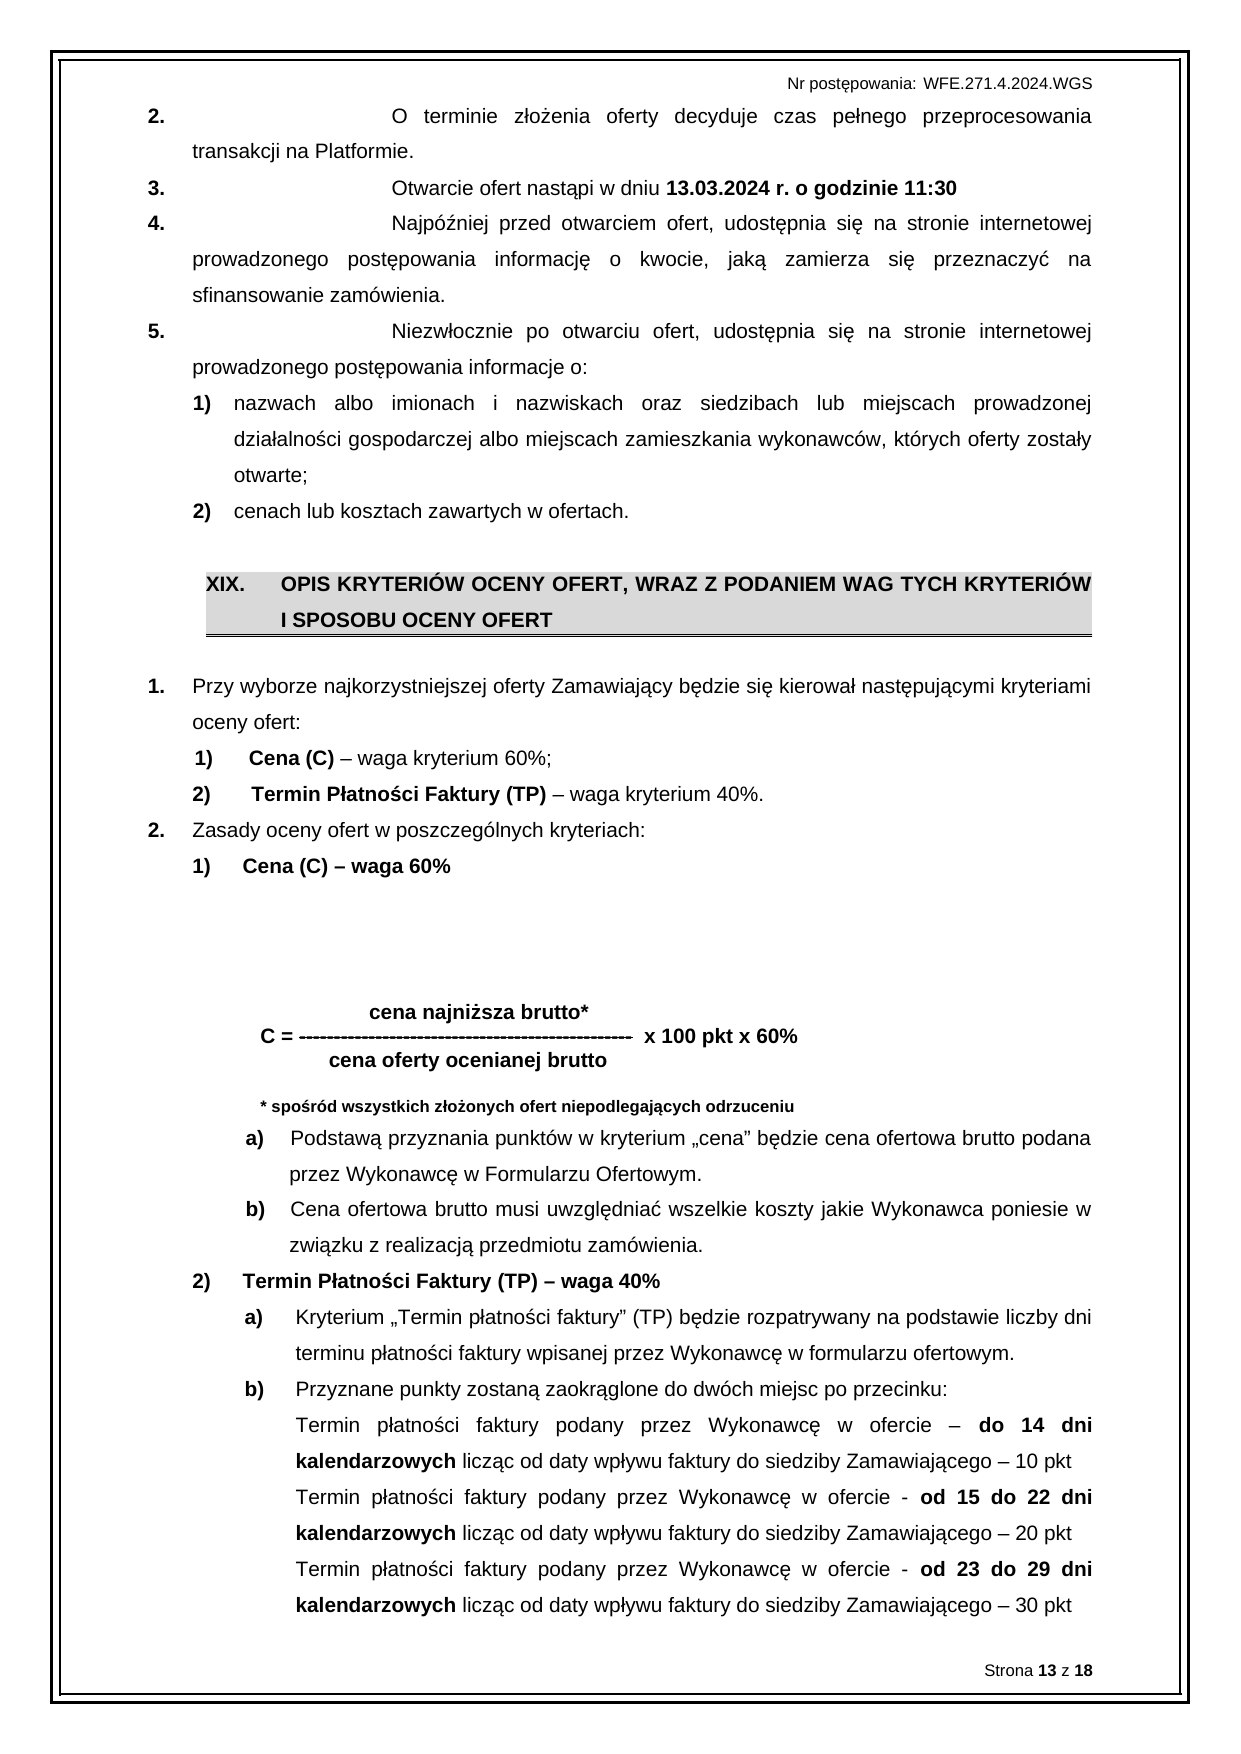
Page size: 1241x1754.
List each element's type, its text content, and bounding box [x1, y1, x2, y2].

list Kryterium „Termin płatności faktury” (TP) będzie rozpatrywany na podstawie liczby dni terminu płatności faktury wpisanej przez Wykonawcę w formularzu ofertowym. [244, 1305, 1092, 1365]
list Termin Płatności Faktury (TP) – waga kryterium 40%. [192, 782, 1092, 806]
list Cena (C) – waga kryterium 60%; [194, 746, 1092, 770]
list Cena ofertowa brutto musi uwzględniać wszelkie koszty jakie Wykonawca poniesie w związku z realizacją przedmiotu zamówienia. [245, 1197, 1092, 1257]
list Podstawą przyznania punktów w kryterium „cena” będzie cena ofertowa brutto podana przez Wykonawcę w Formularzu Ofertowym. [245, 1125, 1092, 1185]
list O terminie złożenia oferty decyduje czas pełnego przeprocesowania transakcji na Platformie. [148, 103, 1092, 163]
list Zasady oceny ofert w poszczególnych kryteriach: [148, 818, 1092, 842]
text 1) nazwach albo imionach i nazwiskach oraz siedzibach lub miejscach prowadzonej działalności gospodarczej albo miejscach zamieszkania wykonawców, których oferty zostały otwarte; [193, 391, 1092, 487]
list Przyznane punkty zostaną zaokrąglone do dwóch miejsc po przecinku: [244, 1377, 1092, 1401]
list Najpóźniej przed otwarciem ofert, udostępnia się na stronie internetowej prowadzonego postępowania informację o kwocie, jaką zamierza się przeznaczyć na sfinansowanie zamówienia. [148, 211, 1092, 307]
text OPIS KRYTERIÓW OCENY OFERT, WRAZ Z PODANIEM WAG TYCH KRYTERIÓW I SPOSOBU OCENY OFERT [206, 572, 1092, 634]
list cena najniższa brutto* [369, 1000, 1092, 1024]
list Cena (C) – waga 60% [192, 854, 1092, 878]
list Termin Płatności Faktury (TP) – waga 40% [192, 1269, 1092, 1293]
list Niezwłocznie po otwarciu ofert, udostępnia się na stronie internetowej prowadzonego postępowania informacje o: [148, 319, 1092, 379]
list Termin płatności faktury podany przez Wykonawcę w ofercie - od 23 do 29 dni kalendarzowych licząc od daty wpływu faktury do siedziby Zamawiającego – 30 pkt [295, 1557, 1092, 1617]
list Otwarcie ofert nastąpi w dniu 13.03.2024 r. o godzinie 11:30 [148, 175, 1092, 199]
list Przy wyborze najkorzystniejszej oferty Zamawiający będzie się kierował następującymi kryteriami oceny ofert: [148, 674, 1092, 734]
text 2) cenach lub kosztach zawartych w ofertach. [193, 499, 1092, 523]
list Termin płatności faktury podany przez Wykonawcę w ofercie – do 14 dni kalendarzowych licząc od daty wpływu faktury do siedziby Zamawiającego – 10 pkt [295, 1413, 1092, 1473]
text * spośród wszystkich złożonych ofert niepodlegających odrzuceniu [186, 1097, 1092, 1116]
list Termin płatności faktury podany przez Wykonawcę w ofercie - od 15 do 22 dni kalendarzowych licząc od daty wpływu faktury do siedziby Zamawiającego – 20 pkt [295, 1485, 1092, 1545]
list cena oferty ocenianej brutto [328, 1048, 1092, 1072]
list C = ------------------------------------------------ x 100 pkt x 60% [260, 1024, 1092, 1048]
